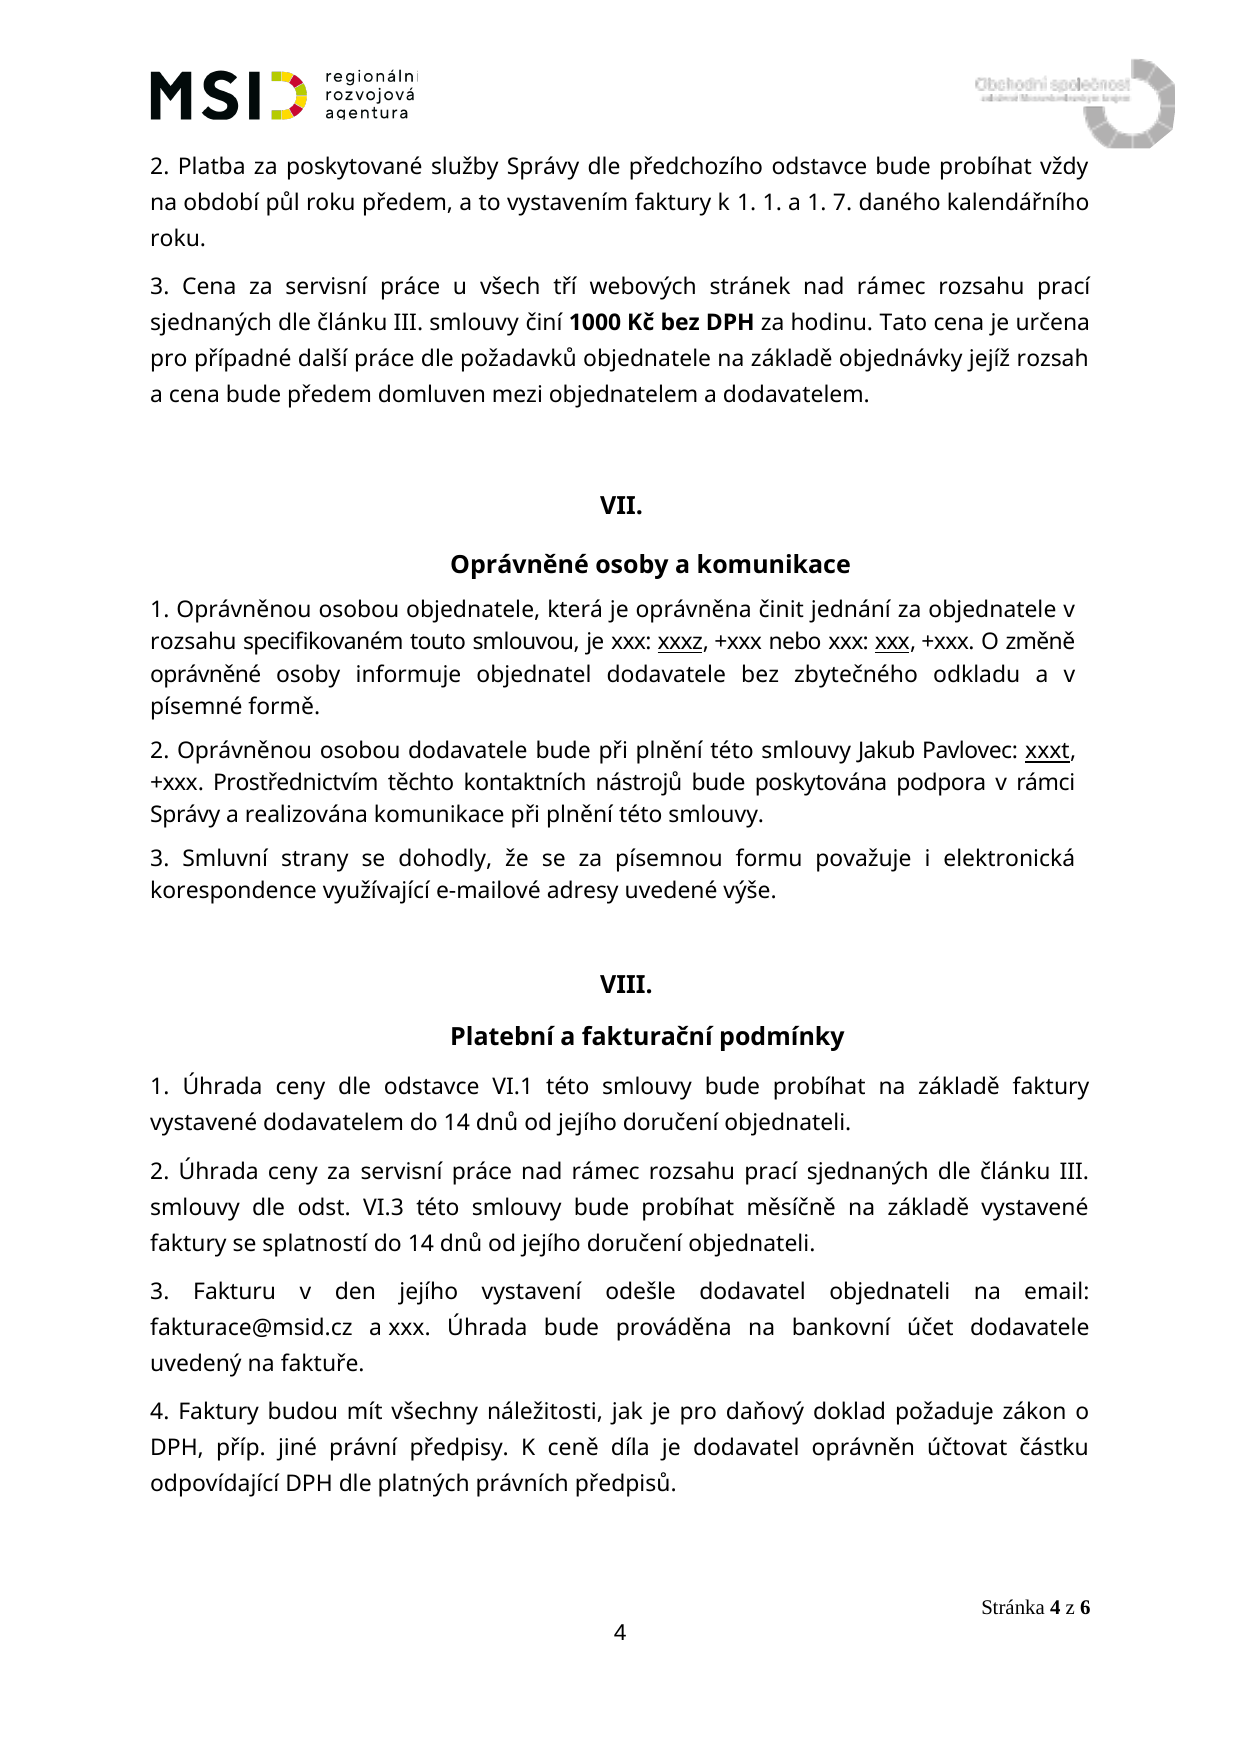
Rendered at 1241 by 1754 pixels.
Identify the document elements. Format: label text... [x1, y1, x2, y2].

text Platební a fakturační podmínky [375, 1018, 1090, 1053]
text VIII. [525, 967, 1090, 1001]
text 1. Oprávněnou osobou objednatele, která je oprávněna činit jednání za objednatele v rozsahu specifikovaném touto smlouvou, je xxx: xxxz, +xxx nebo xxx: xxx, +xxx. O změně oprávněné osoby informuje objednatel dodavatele bez zbytečného odkladu a v písemné formě. [150, 593, 1076, 721]
subtitle Oprávněné osoby a komunikace [150, 547, 1090, 581]
text 3. Fakturu v den jejího vystavení odešle dodavatel objednateli na email: fakturace@msid.cz a xxx. Úhrada bude prováděna na bankovní účet dodavatele uvedený na faktuře. [150, 1275, 1090, 1378]
text 3. Smluvní strany se dohodly, že se za písemnou formu považuje i elektronická korespondence využívající e-mailové adresy uvedené výše. [150, 842, 1076, 905]
text 2. Platba za poskytované služby Správy dle předchozího odstavce bude probíhat vždy na období půl roku předem, a to vystavením faktury k 1. 1. a 1. 7. daného kalendářního roku. [150, 150, 1090, 253]
text 1. Úhrada ceny dle odstavce VI.1 této smlouvy bude probíhat na základě faktury vystavené dodavatelem do 14 dnů od jejího doručení objednateli. [150, 1070, 1090, 1137]
subtitle VII. [150, 487, 1090, 522]
text 2. Úhrada ceny za servisní práce nad rámec rozsahu prací sjednaných dle článku III. smlouvy dle odst. VI.3 této smlouvy bude probíhat měsíčně na základě vystavené faktury se splatností do 14 dnů od jejího doručení objednateli. [150, 1154, 1090, 1258]
text 4. Faktury budou mít všechny náležitosti, jak je pro daňový doklad požaduje zákon o DPH, příp. jiné právní předpisy. K ceně díla je dodavatel oprávněn účtovat částku odpovídající DPH dle platných právních předpisů. [150, 1395, 1090, 1498]
text 3. Cena za servisní práce u všech tří webových stránek nad rámec rozsahu prací sjednaných dle článku III. smlouvy činí 1000 Kč bez DPH za hodinu. Tato cena je určena pro případné další práce dle požadavků objednatele na základě objednávky jejíž rozsah a cena bude předem domluven mezi objednatelem a dodavatelem. [150, 270, 1090, 409]
text 2. Oprávněnou osobou dodavatele bude při plnění této smlouvy Jakub Pavlovec: xxxt, +xxx. Prostřednictvím těchto kontaktních nástrojů bude poskytována podpora v rámci Správy a realizována komunikace při plnění této smlouvy. [150, 734, 1076, 829]
picture [150, 69, 417, 120]
